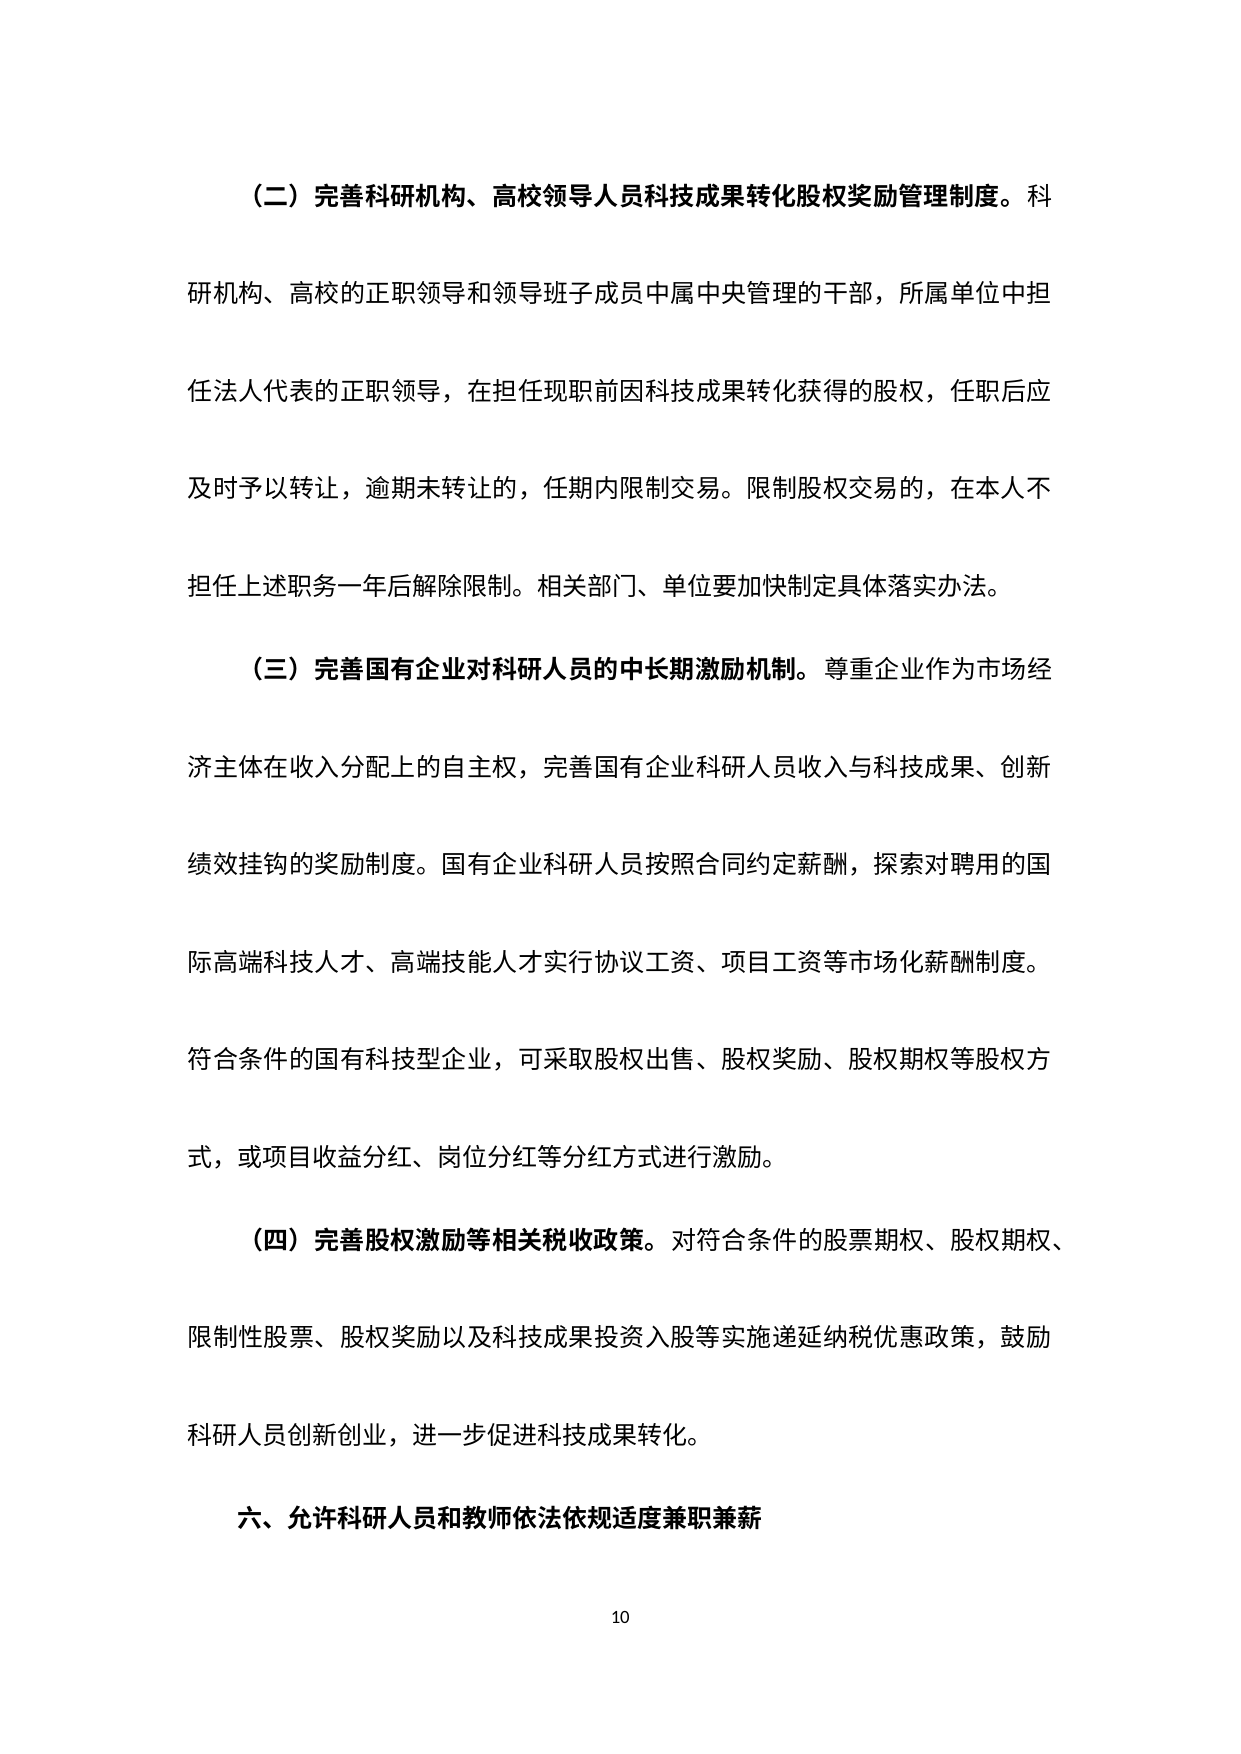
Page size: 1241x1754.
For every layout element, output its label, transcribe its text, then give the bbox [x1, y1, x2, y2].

text （三）完善国有企业对科研人员的中长期激励机制。尊重企业作为市场经济主体在收入分配上的自主权，完善国有企业科研人员收入与科技成果、创新绩效挂钩的奖励制度。国有企业科研人员按照合同约定薪酬，探索对聘用的国际高端科技人才、高端技能人才实行协议工资、项目工资等市场化薪酬制度。符合条件的国有科技型企业，可采取股权出售、股权奖励、股权期权等股权方式，或项目收益分红、岗位分红等分红方式进行激励。 [187, 635, 1053, 1188]
text （四）完善股权激励等相关税收政策。对符合条件的股票期权、股权期权、限制性股票、股权奖励以及科技成果投资入股等实施递延纳税优惠政策，鼓励科研人员创新创业，进一步促进科技成果转化。 [187, 1206, 1053, 1466]
text （二）完善科研机构、高校领导人员科技成果转化股权奖励管理制度。科研机构、高校的正职领导和领导班子成员中属中央管理的干部，所属单位中担任法人代表的正职领导，在担任现职前因科技成果转化获得的股权，任职后应及时予以转让，逾期未转让的，任期内限制交易。限制股权交易的，在本人不担任上述职务一年后解除限制。相关部门、单位要加快制定具体落实办法。 [187, 162, 1053, 617]
text 六、允许科研人员和教师依法依规适度兼职兼薪 [187, 1484, 1053, 1549]
